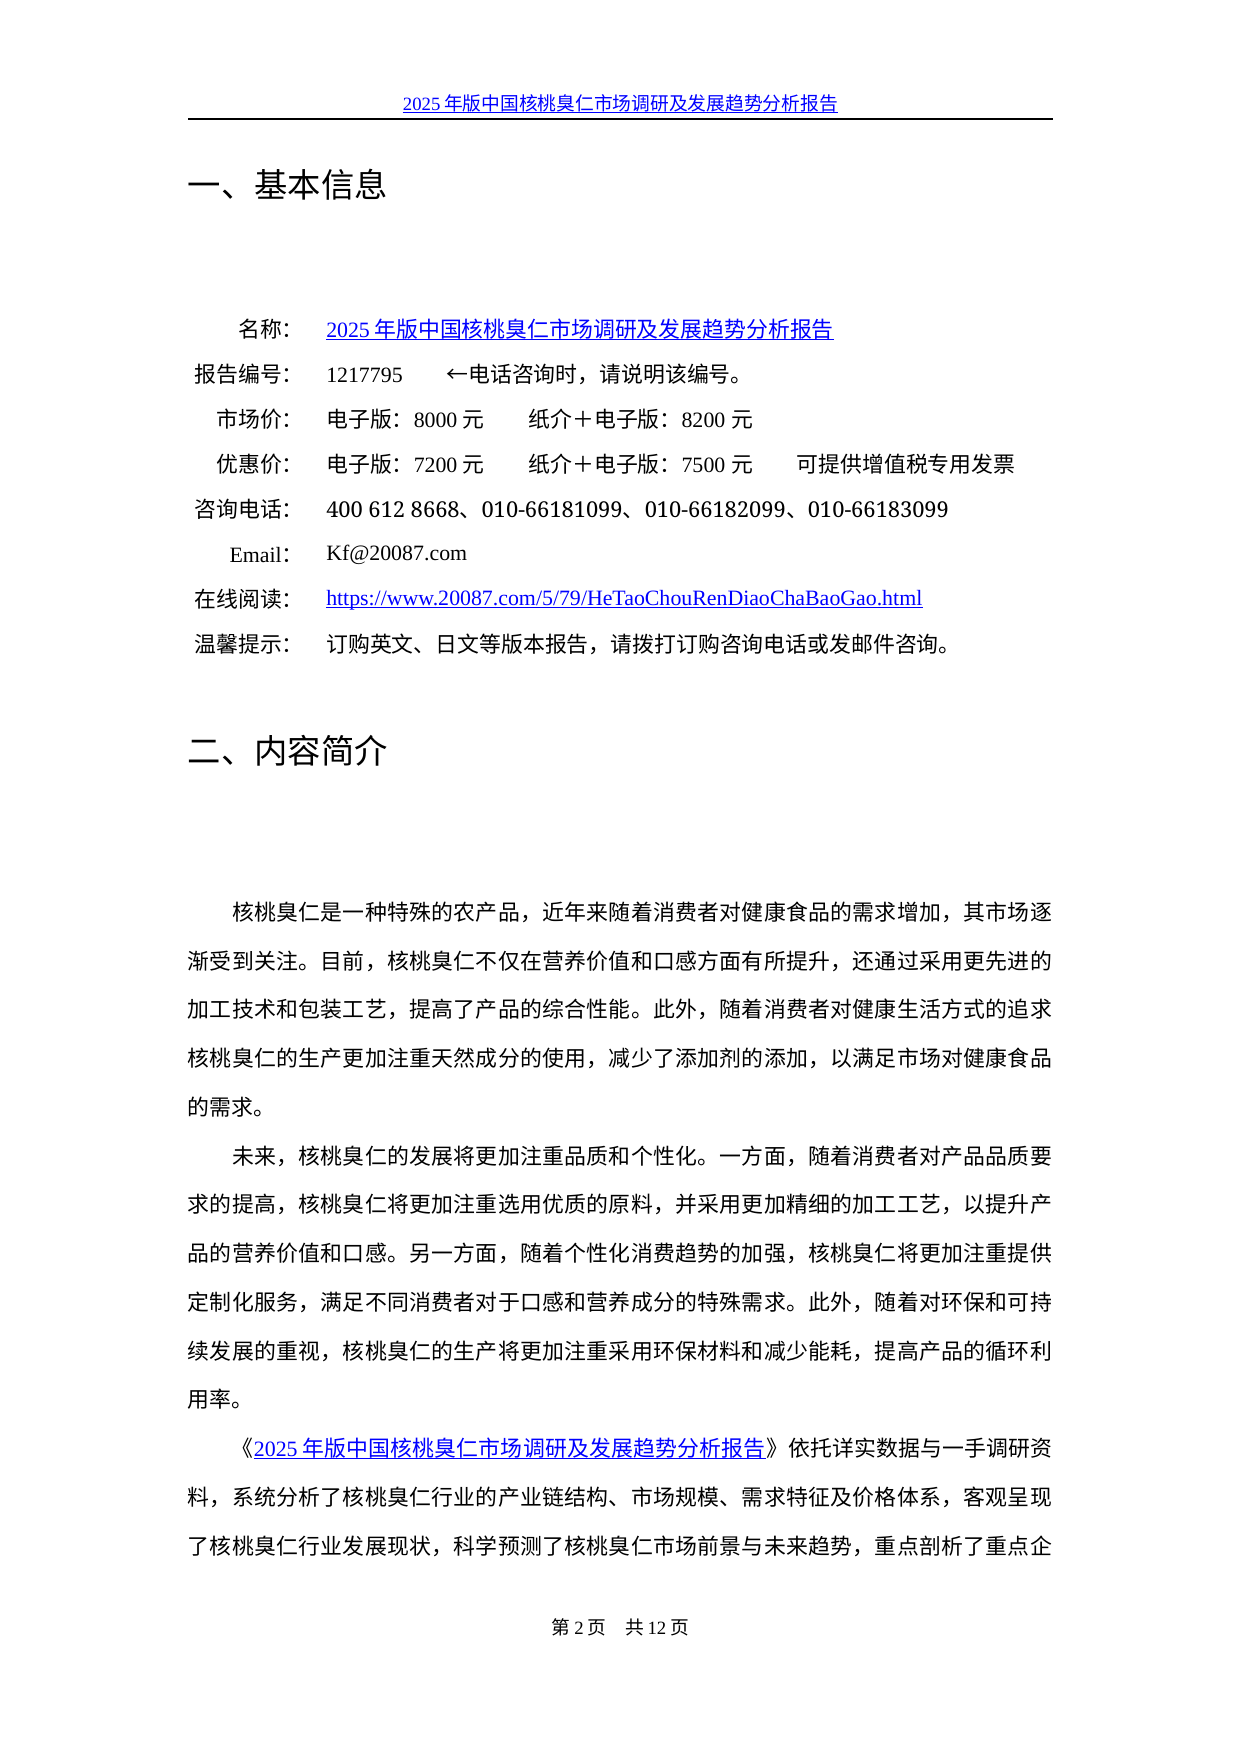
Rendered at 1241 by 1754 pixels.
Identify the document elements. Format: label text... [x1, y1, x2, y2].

table_cell 在线阅读： [167, 582, 315, 627]
table_cell 优惠价： [167, 447, 315, 492]
table_header 名称： [167, 312, 315, 357]
table_cell 温馨提示： [167, 627, 315, 672]
table_cell 报告编号： [167, 357, 315, 402]
table_cell 1217795 ←电话咨询时，请说明该编号。 [315, 357, 1073, 402]
title 一、基本信息 [187, 150, 1053, 215]
table_cell [315, 582, 1073, 627]
title 二、内容简介 [187, 717, 1053, 782]
table_cell Email： [167, 537, 315, 582]
table_cell 电子版：8000 元 纸介＋电子版：8200 元 [315, 402, 1073, 447]
table_header 2025年版中国核桃臭仁市场调研及发展趋势分析报告 [315, 312, 1073, 357]
table_cell 电子版：7200 元 纸介＋电子版：7500 元 可提供增值税专用发票 [315, 447, 1073, 492]
table_cell 市场价： [167, 402, 315, 447]
table_cell 400 612 8668、010-66181099、010-66182099、010-66183099 [315, 492, 1073, 537]
table_cell 订购英文、日文等版本报告，请拨打订购咨询电话或发邮件咨询。 [315, 627, 1073, 672]
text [187, 894, 1053, 1561]
table_cell 咨询电话： [167, 492, 315, 537]
table_cell Kf@20087.com [315, 537, 1073, 582]
